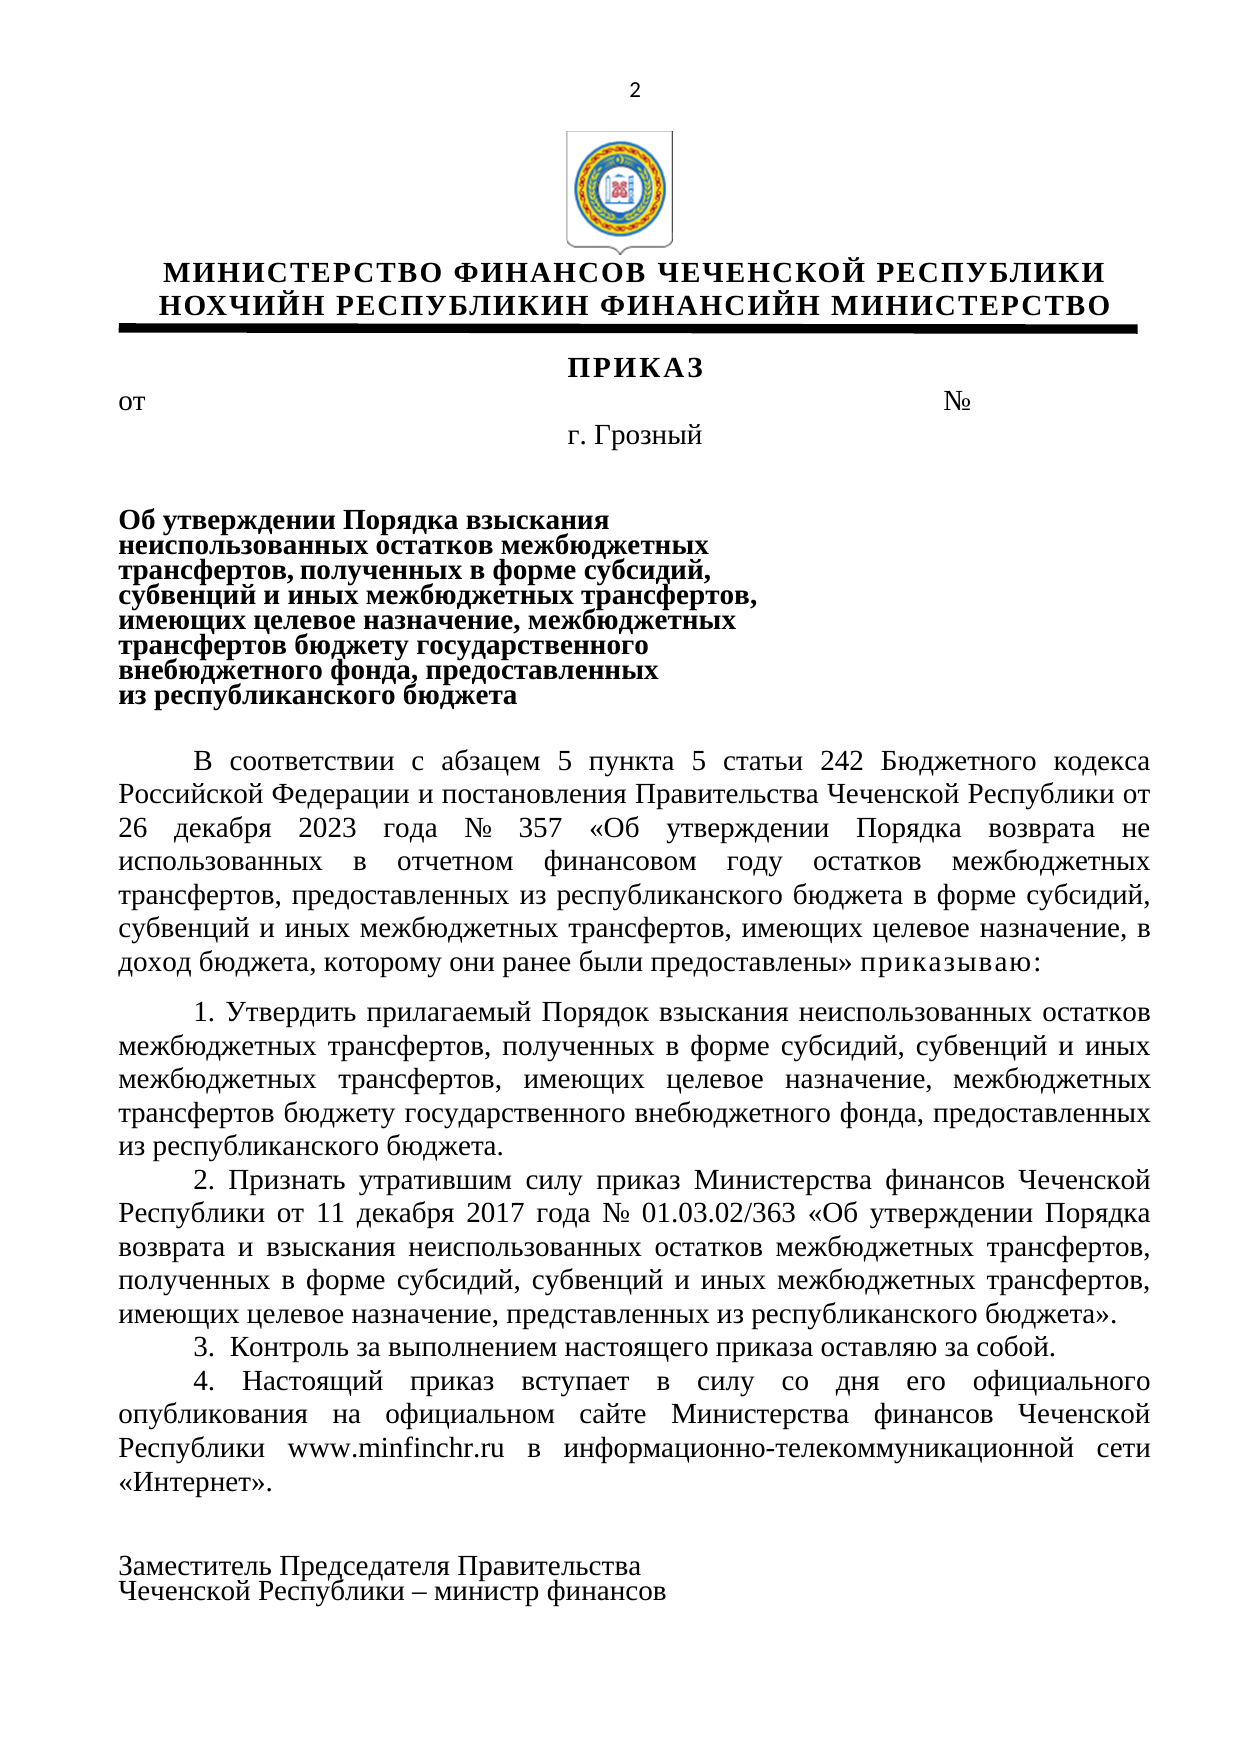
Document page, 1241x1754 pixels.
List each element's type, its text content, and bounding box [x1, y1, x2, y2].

text трансфертов, полученных в форме субсидий, [504, 559, 1152, 584]
text МИНИСТЕРСТВО ФИНАНСОВ ЧЕЧЕНСКОЙ РЕСПУБЛИКИ [118, 255, 1152, 288]
text ПРИКАЗ [118, 350, 1152, 383]
text 3. Контроль за выполнением настоящего приказа оставляю за собой. [118, 1329, 1152, 1363]
text В соответствии с абзацем 5 пункта 5 статьи 242 Бюджетного кодекса Российской Федерации и постановления Правительства Чеченской Республики от 26 декабря 2023 года № 357 «Об утверждении Порядка возврата не использованных в отчетном финансовом году остатков межбюджетных трансфертов, предоставленных из республиканского бюджета в форме субсидий, субвенций и иных межбюджетных трансфертов, имеющих целевое назначение, в доход бюджета, которому они ранее были предоставлены» приказываю: [118, 743, 1152, 977]
text г. Грозный [118, 417, 1152, 451]
text от № [118, 383, 1152, 417]
text трансфертов, полученных в форме субсидий, [205, 559, 500, 584]
text Об утверждении Порядка взыскания [118, 509, 1152, 534]
text субвенций и иных межбюджетных трансфертов, [667, 584, 1152, 609]
text из республиканского бюджета [118, 684, 1152, 709]
text Заместитель Председателя Правительства [118, 1556, 1152, 1581]
text субвенций и иных межбюджетных трансфертов, [118, 584, 663, 609]
text Чеченской Республики – министр финансов [118, 1581, 554, 1606]
text 4. Настоящий приказ вступает в силу со дня его официального опубликования на официальном сайте Министерства финансов Чеченской Республики www.minfinchr.ru в информационно-телекоммуникационной сети «Интернет». [118, 1363, 1152, 1497]
text имеющих целевое назначение, межбюджетных [118, 609, 1152, 634]
text внебюджетного фонда, предоставленных [118, 659, 338, 684]
text трансфертов бюджету государственного [205, 634, 1152, 659]
picture [566, 131, 673, 255]
text неиспользованных остатков межбюджетных [118, 534, 1152, 559]
text НОХЧИЙН РЕСПУБЛИКИН ФИНАНСИЙН МИНИСТЕРСТВО [118, 288, 1152, 322]
text внебюджетного фонда, предоставленных [342, 659, 1152, 684]
text Чеченской Республики – министр финансов [557, 1581, 1152, 1606]
text 2. Признать утратившим силу приказ Министерства финансов Чеченской Республики от 11 декабря 2017 года № 01.03.02/363 «Об утверждении Порядка возврата и взыскания неиспользованных остатков межбюджетных трансфертов, полученных в форме субсидий, субвенций и иных межбюджетных трансфертов, имеющих целевое назначение, представленных из республиканского бюджета». [118, 1162, 1152, 1329]
text 1. Утвердить прилагаемый Порядок взыскания неиспользованных остатков межбюджетных трансфертов, полученных в форме субсидий, субвенций и иных межбюджетных трансфертов, имеющих целевое назначение, межбюджетных трансфертов бюджету государственного внебюджетного фонда, предоставленных из республиканского бюджета. [118, 994, 1152, 1162]
